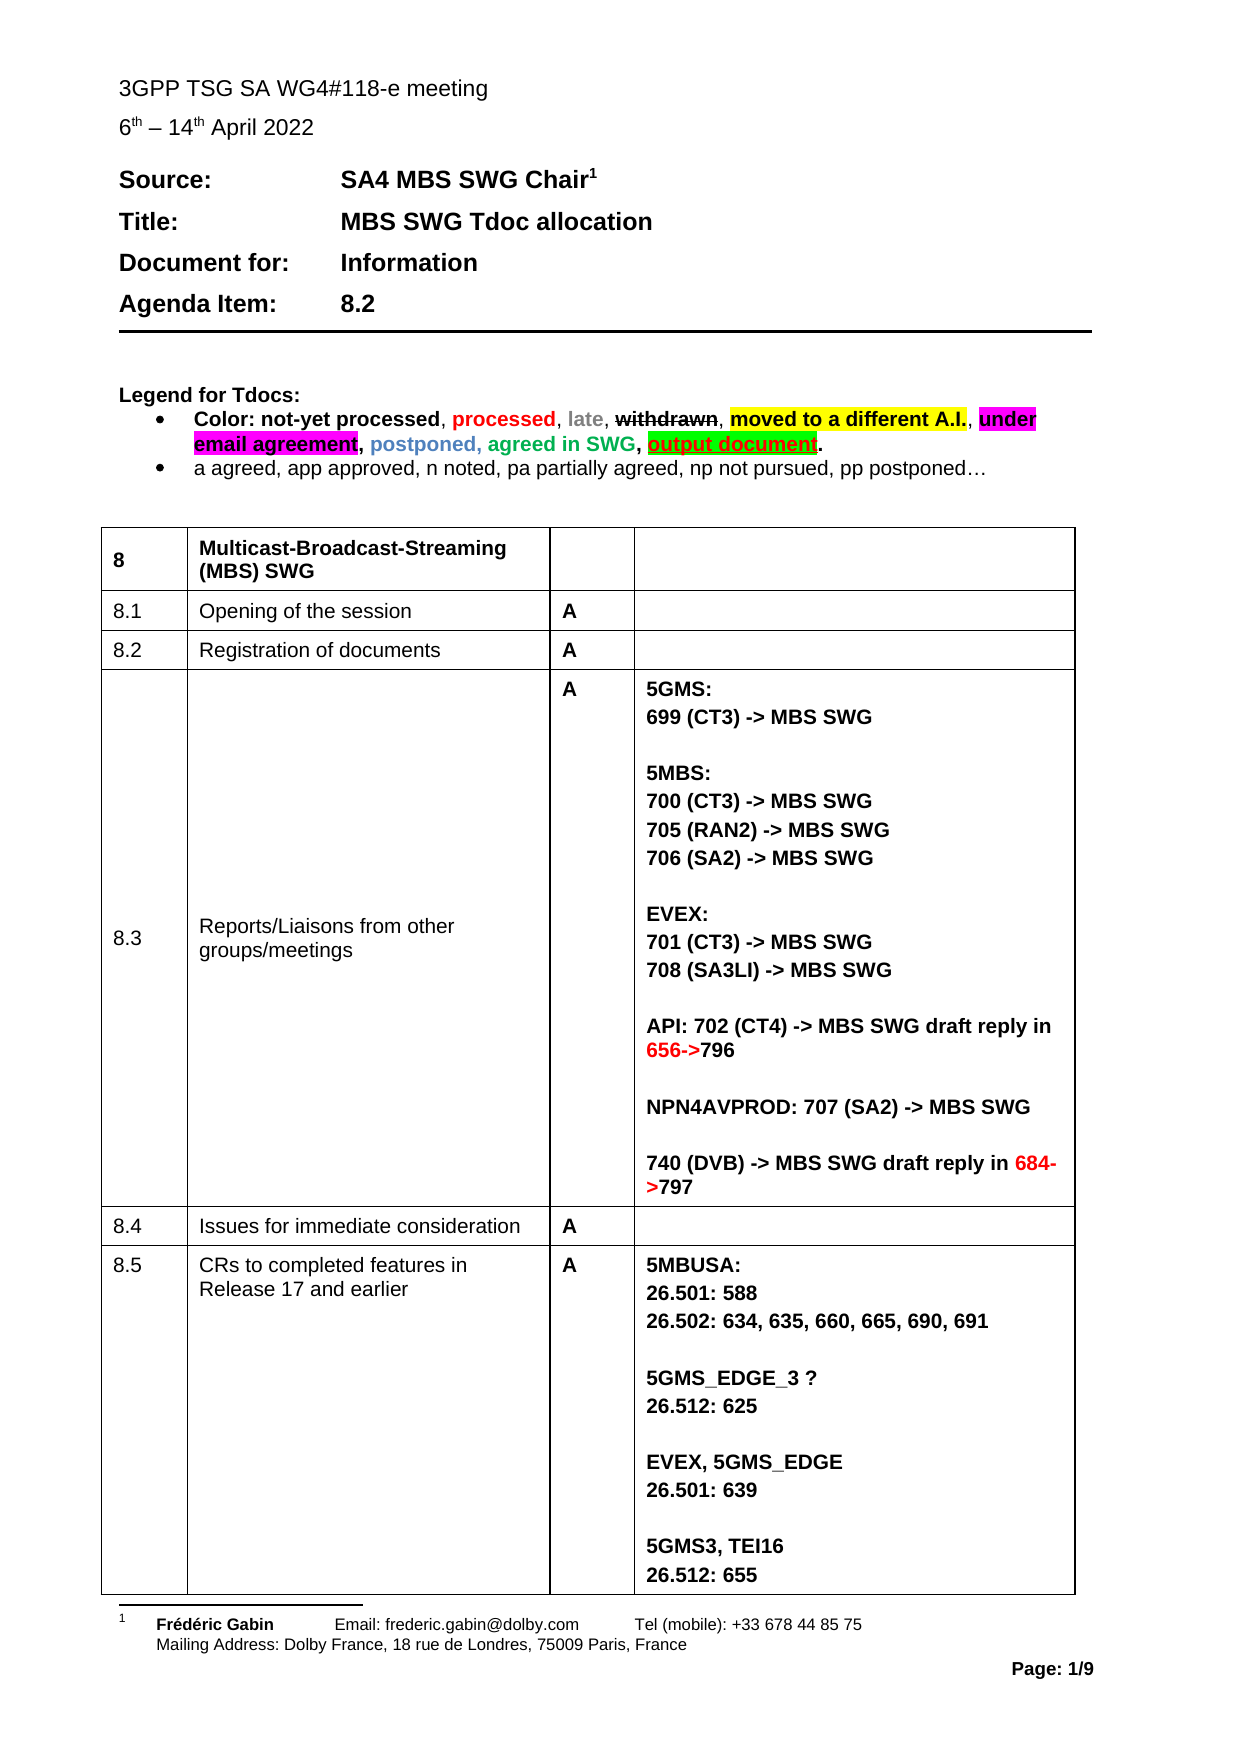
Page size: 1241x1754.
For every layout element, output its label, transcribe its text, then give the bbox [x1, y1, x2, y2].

table_cell A [551, 1246, 634, 1593]
text Source: SA4 MBS SWG Chair [119, 165, 1092, 194]
table_cell 5GMS: 699 (CT3) -> MBS SWG 5MBS: 700 (CT3) -> MBS SWG 705 (RAN2) -> MBS SWG 706 (SA2) -> MBS SWG EVEX: 701 (CT3) -> MBS SWG 708 (SA3LI) -> MBS SWG API: 702 (CT4) -> MBS SWG draft reply in 656->796 NPN4AVPROD: 707 (SA2) -> MBS SWG 740 (DVB) -> MBS SWG draft reply in 684->797 [635, 670, 1074, 1206]
text Legend for Tdocs: [119, 383, 1092, 407]
table_cell A [551, 591, 634, 629]
table_cell 8.2 [102, 631, 187, 669]
table_cell 8.3 [102, 670, 187, 1206]
table_cell Registration of documents [188, 631, 549, 669]
table_cell Reports/Liaisons from other groups/meetings [188, 670, 549, 1206]
table_header 8 [102, 528, 187, 590]
table_header [551, 528, 634, 590]
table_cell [635, 1246, 1074, 1593]
table_cell 8.5 [102, 1246, 187, 1593]
text Title: MBS SWG Tdoc allocation [119, 206, 1092, 235]
table_cell A [551, 631, 634, 669]
table_header [635, 528, 1074, 590]
table_cell [635, 631, 1074, 669]
table_cell [635, 591, 1074, 629]
table_header Multicast-Broadcast-Streaming (MBS) SWG [188, 528, 549, 590]
table_cell [635, 1207, 1074, 1245]
table_cell A [551, 670, 634, 1206]
list a agreed, app approved, n noted, pa partially agreed, np not pursued, pp postponed… [156, 455, 1092, 479]
table_cell A [551, 1207, 634, 1245]
table_cell Issues for immediate consideration [188, 1207, 549, 1245]
list Color: not-yet processed, processed, late, withdrawn, moved to a different A.I., under email agreement, postponed, agreed in SWG, output document. [156, 407, 730, 455]
subtitle Agenda Item: 8.2 [119, 289, 1092, 318]
table_cell 8.1 [102, 591, 187, 629]
table_cell Opening of the session [188, 591, 549, 629]
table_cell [188, 1246, 549, 1593]
list Color: not-yet processed, processed, late, withdrawn, moved to a different A.I., under email agreement, postponed, agreed in SWG, output document. [817, 407, 1092, 455]
subtitle Document for: Information [119, 248, 1092, 276]
table_cell 8.4 [102, 1207, 187, 1245]
